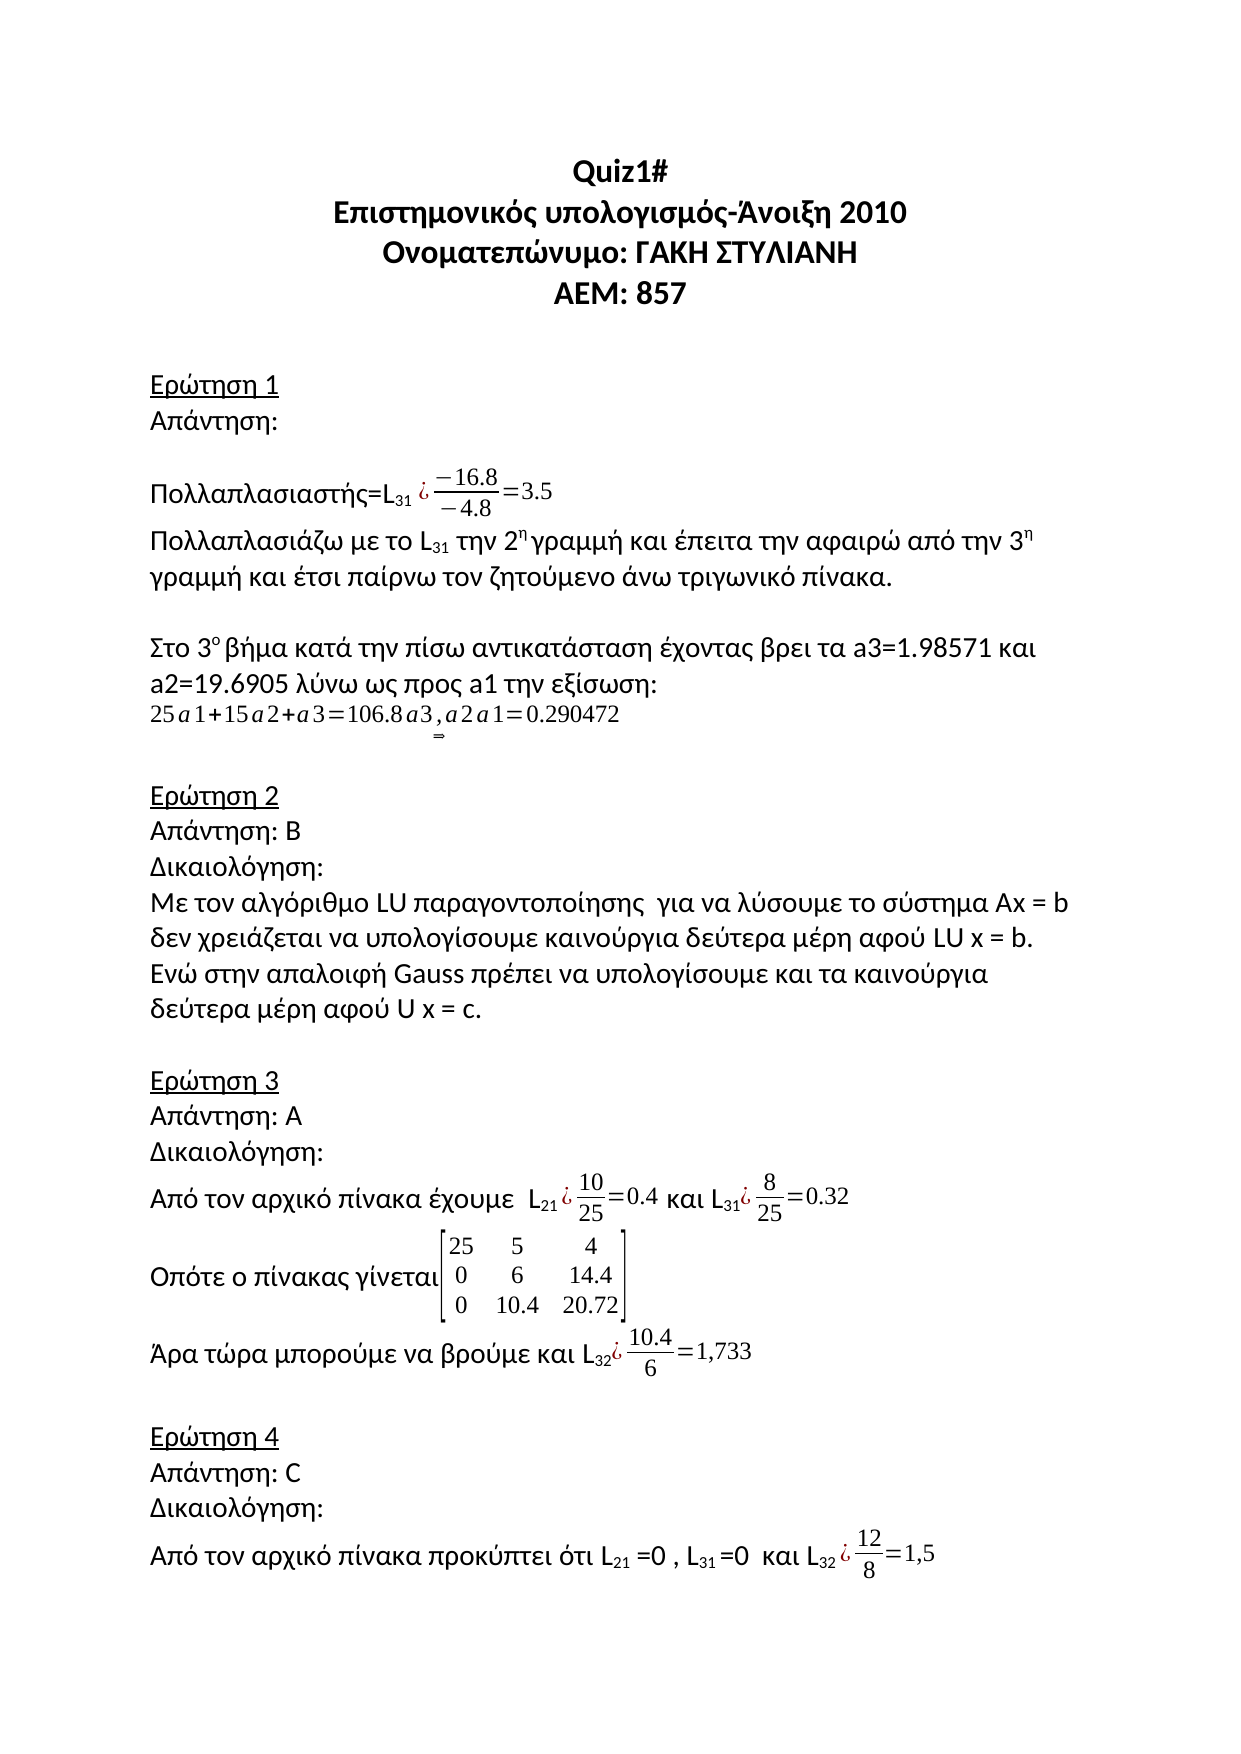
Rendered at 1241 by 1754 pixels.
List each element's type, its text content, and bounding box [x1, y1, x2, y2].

text Στο 3ο βήμα κατά την πίσω αντικατάσταση έχοντας βρει τα a3=1.98571 και a2=19.6905 λύνω ως προς a1 την εξίσωση: [150, 629, 1090, 700]
text Δικαιολόγηση: [150, 1489, 1090, 1525]
text Με τον αλγόριθμο LU παραγοντοποίησης για να λύσουμε το σύστημα Αx = b δεν χρειάζεται να υπολογίσουμε καινούργια δεύτερα μέρη αφού LU x = b. [150, 884, 1090, 955]
text Δικαιολόγηση: [150, 1133, 1090, 1169]
text Από τον αρχικό πίνακα έχουμε L21 και L31 [150, 1169, 1090, 1228]
text Απάντηση: B [150, 812, 1090, 848]
text Απάντηση: Α [150, 1097, 1090, 1133]
text Πολλαπλασιαστής=L31 [150, 463, 1090, 522]
text Άρα τώρα μπορούμε να βρούμε και L32 [150, 1323, 1090, 1382]
text Ερώτηση 1 [150, 366, 1090, 402]
text Ενώ στην απαλοιφή Gauss πρέπει να υπολογίσουμε και τα καινούργια δεύτερα μέρη αφού U x = c. [150, 955, 1090, 1026]
text Ονοματεπώνυμο: ΓΑΚΗ ΣΤΥΛΙΑΝΗ [150, 231, 1090, 272]
text Οπότε ο πίνακας γίνεται [150, 1228, 1090, 1323]
text Ερώτηση 4 [150, 1418, 1090, 1454]
text Quiz1# [150, 150, 1090, 191]
text Απάντηση: [150, 402, 1090, 437]
text ΑΕΜ: 857 [150, 272, 1090, 313]
text Πολλαπλασιάζω με το L31 την 2η γραμμή και έπειτα την αφαιρώ από την 3η γραμμή και έτσι παίρνω τον ζητούμενο άνω τριγωνικό πίνακα. [150, 522, 1090, 593]
text Ερώτηση 2 [150, 777, 1090, 812]
text Απάντηση: C [150, 1454, 1090, 1489]
text Δικαιολόγηση: [150, 848, 1090, 884]
text Από τον αρχικό πίνακα προκύπτει ότι L21 =0 , L31 =0 και L32 [150, 1525, 1090, 1584]
text Επιστημονικός υπολογισμός-Άνοιξη 2010 [150, 191, 1090, 231]
text Ερώτηση 3 [150, 1062, 1090, 1097]
